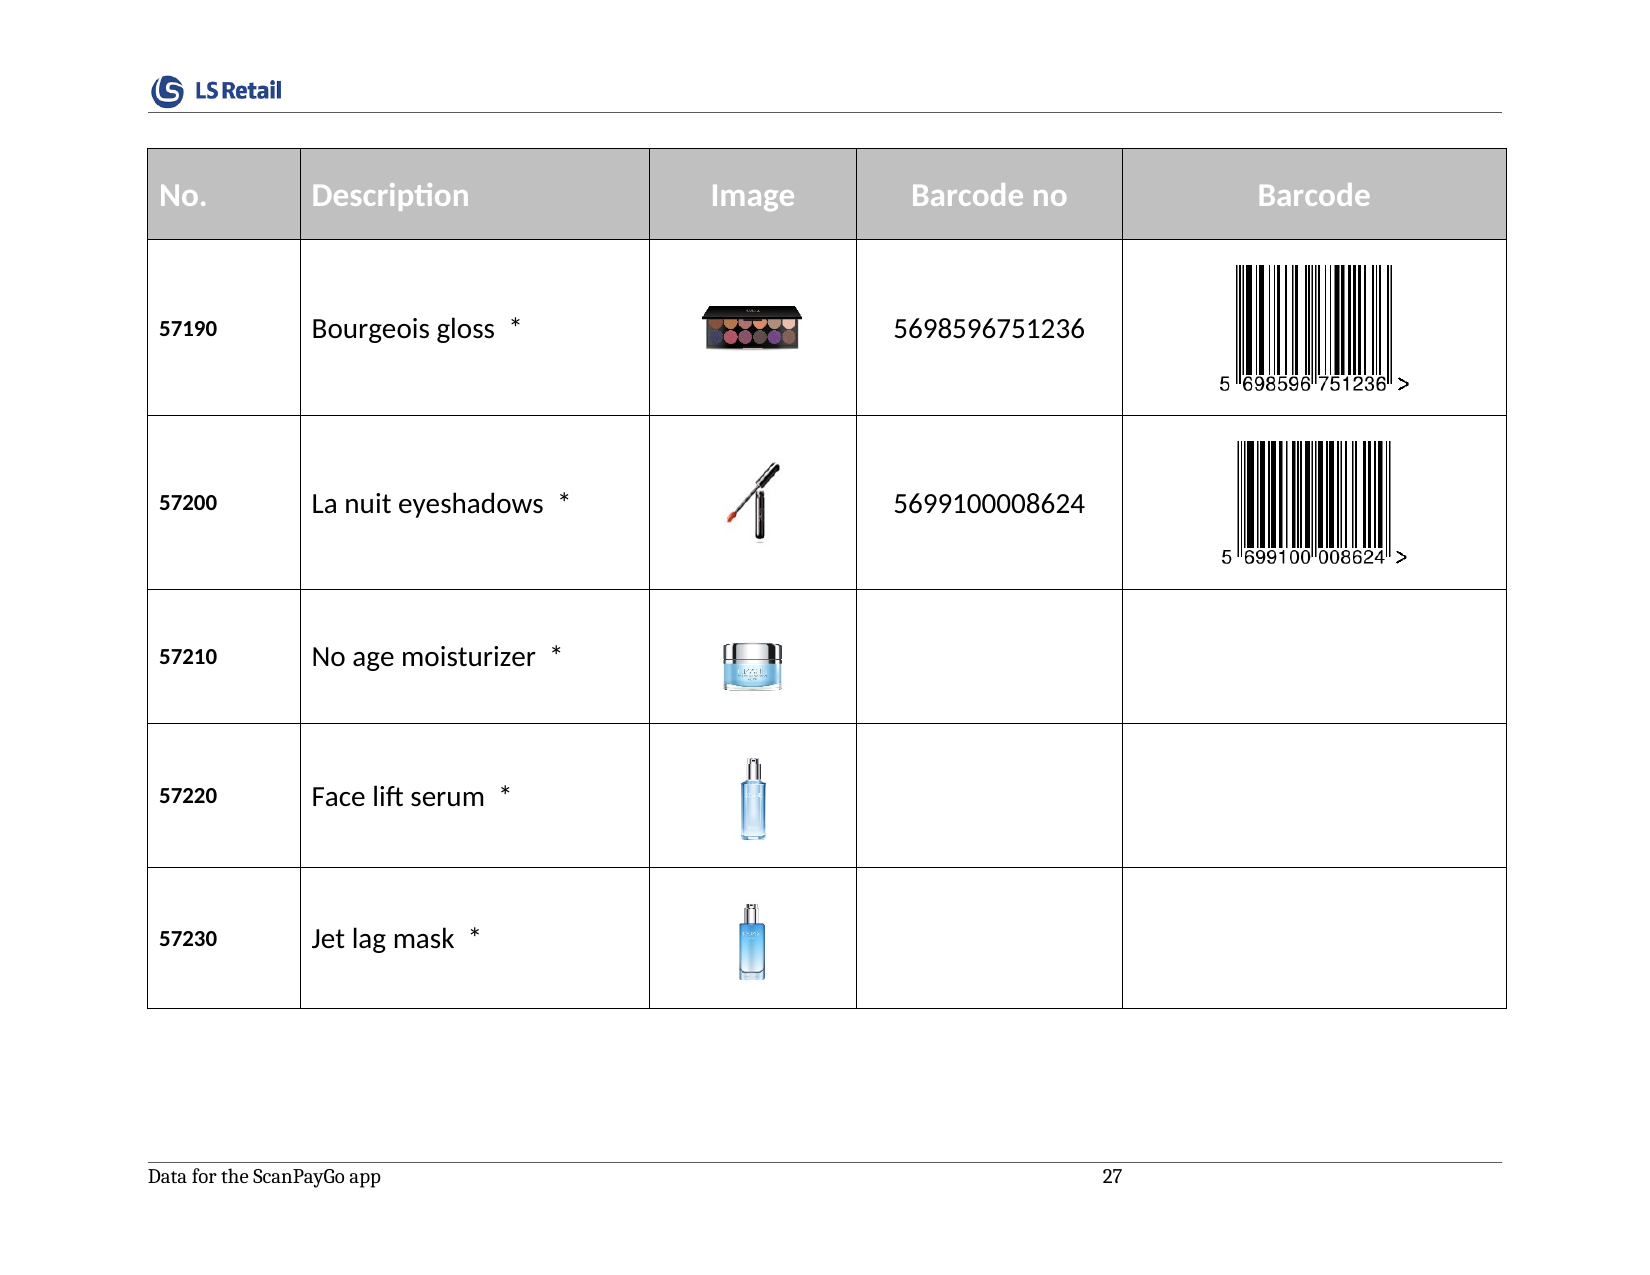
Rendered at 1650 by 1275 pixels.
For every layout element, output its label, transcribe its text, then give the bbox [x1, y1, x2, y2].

table_cell [650, 724, 856, 867]
table_cell [650, 416, 856, 588]
table_cell [1123, 590, 1506, 723]
table_cell 5698596751236 [857, 240, 1122, 415]
table_cell [1123, 240, 1506, 415]
picture [1221, 441, 1407, 564]
table_cell [857, 724, 1122, 867]
picture [678, 273, 828, 383]
table_header Description [301, 149, 649, 239]
table_cell 57220 [148, 724, 300, 867]
table_cell 5699100008624 [857, 416, 1122, 588]
picture [684, 451, 822, 554]
table_cell [857, 590, 1122, 723]
table_header Barcode no [857, 149, 1122, 239]
table_cell Face lift serum * [301, 724, 649, 867]
table_cell No age moisturizer * [301, 590, 649, 723]
table_cell Bourgeois gloss * [301, 240, 649, 415]
table_cell La nuit eyeshadows * [301, 416, 649, 588]
table_cell 57210 [148, 590, 300, 723]
table_cell [650, 240, 856, 415]
table_cell 57200 [148, 416, 300, 588]
picture [683, 749, 823, 843]
picture [686, 893, 820, 983]
picture [147, 73, 283, 110]
table_cell [857, 868, 1122, 1007]
table_cell [1123, 416, 1506, 588]
table_header No. [148, 149, 300, 239]
picture [690, 614, 816, 699]
table_cell Jet lag mask * [301, 868, 649, 1007]
table_cell [650, 590, 856, 723]
table_cell [1123, 868, 1506, 1007]
table_cell [650, 868, 856, 1007]
table_cell 57230 [148, 868, 300, 1007]
table_cell 57190 [148, 240, 300, 415]
table_header Barcode [1123, 149, 1506, 239]
picture [1219, 265, 1409, 391]
table_header Image [650, 149, 856, 239]
table_cell [1123, 724, 1506, 867]
